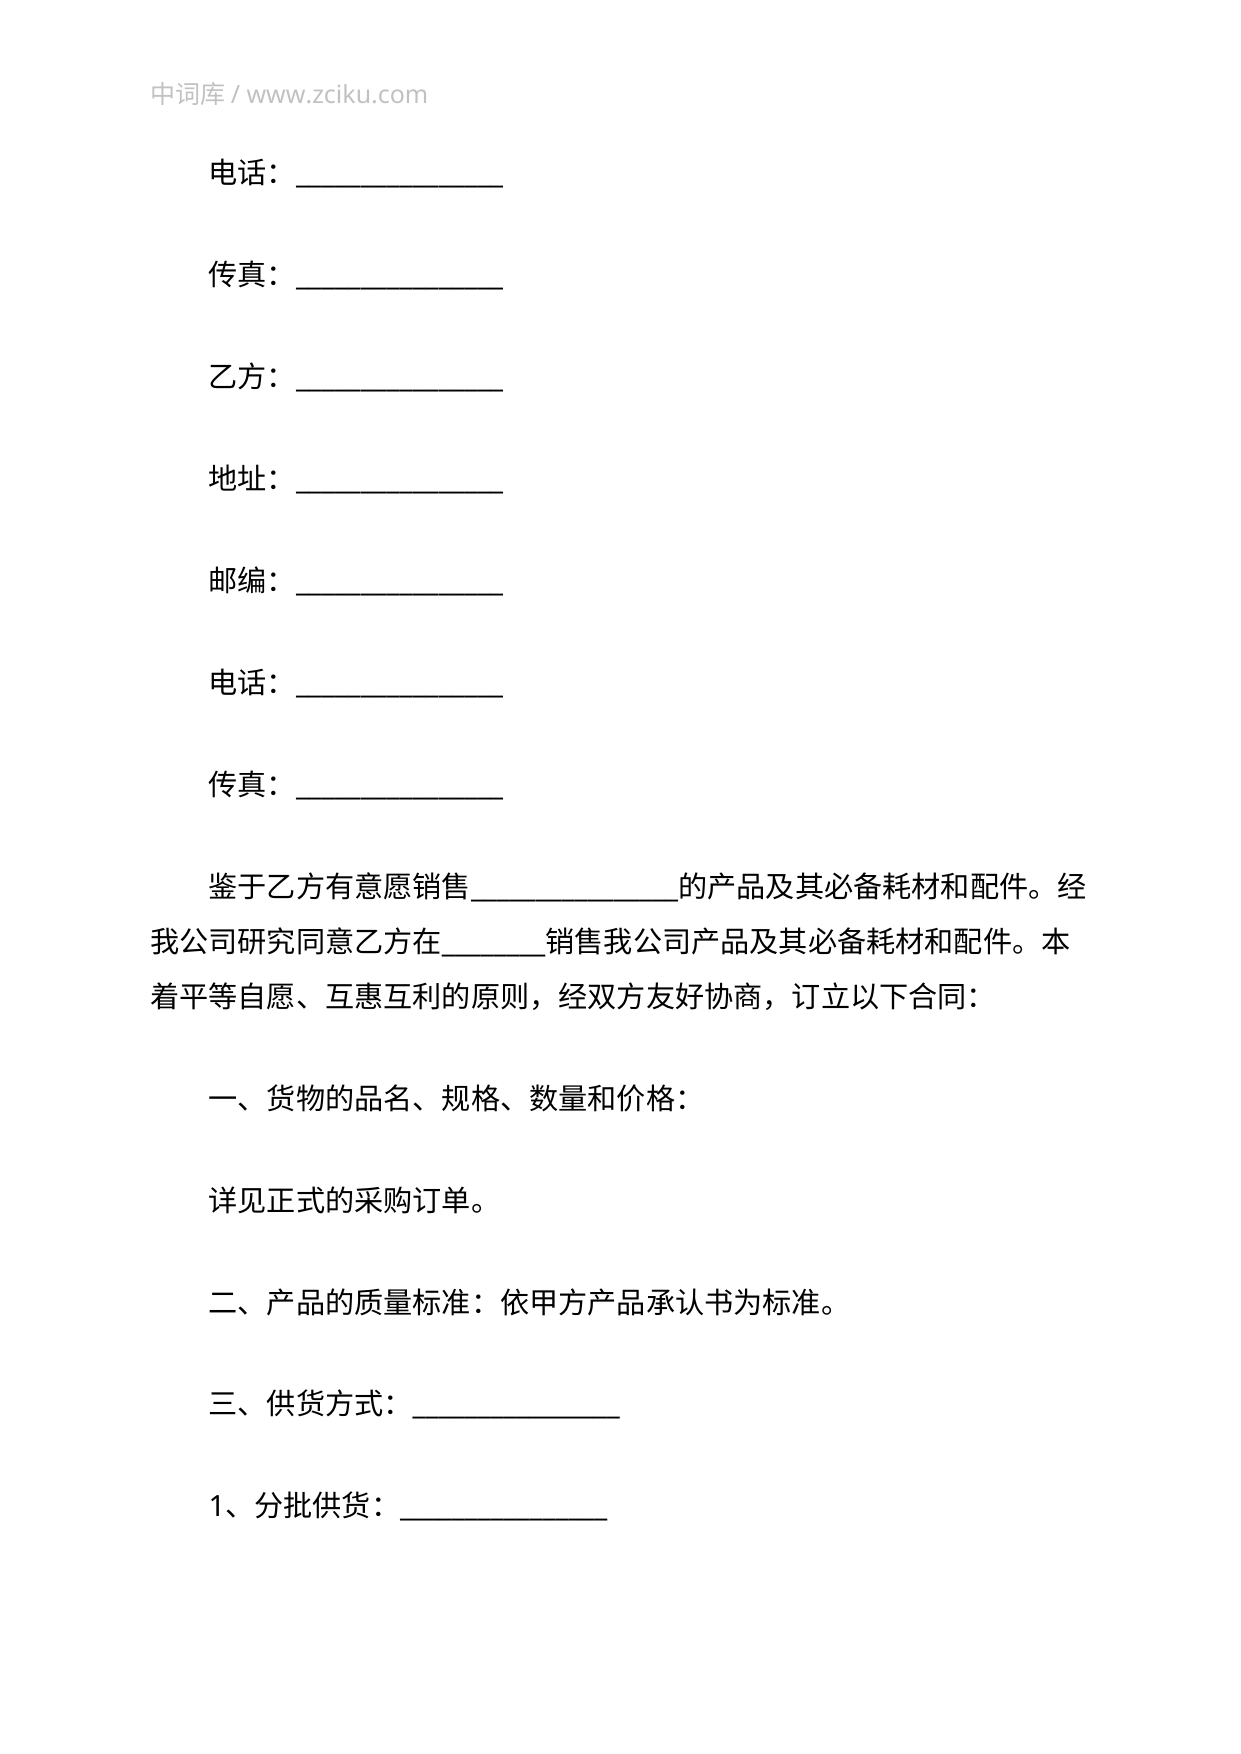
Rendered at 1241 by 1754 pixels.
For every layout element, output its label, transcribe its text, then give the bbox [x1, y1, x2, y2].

text 1、分批供货：________________ [150, 1483, 1090, 1525]
text 电话：________________ [150, 660, 1090, 702]
text 二、产品的质量标准：依甲方产品承认书为标准。 [150, 1279, 1090, 1321]
text 详见正式的采购订单。 [150, 1177, 1090, 1220]
text 传真：________________ [150, 762, 1090, 804]
text 邮编：________________ [150, 558, 1090, 600]
text 一、货物的品名、规格、数量和价格： [150, 1076, 1090, 1118]
text 地址：________________ [150, 456, 1090, 498]
text 传真：________________ [150, 252, 1090, 294]
text 三、供货方式：________________ [150, 1381, 1090, 1423]
text 电话：________________ [150, 150, 1090, 192]
text 乙方：________________ [150, 354, 1090, 396]
text 鉴于乙方有意愿销售________________的产品及其必备耗材和配件。经我公司研究同意乙方在________销售我公司产品及其必备耗材和配件。本着平等自愿、互惠互利的原则，经双方友好协商，订立以下合同： [150, 864, 1090, 1016]
